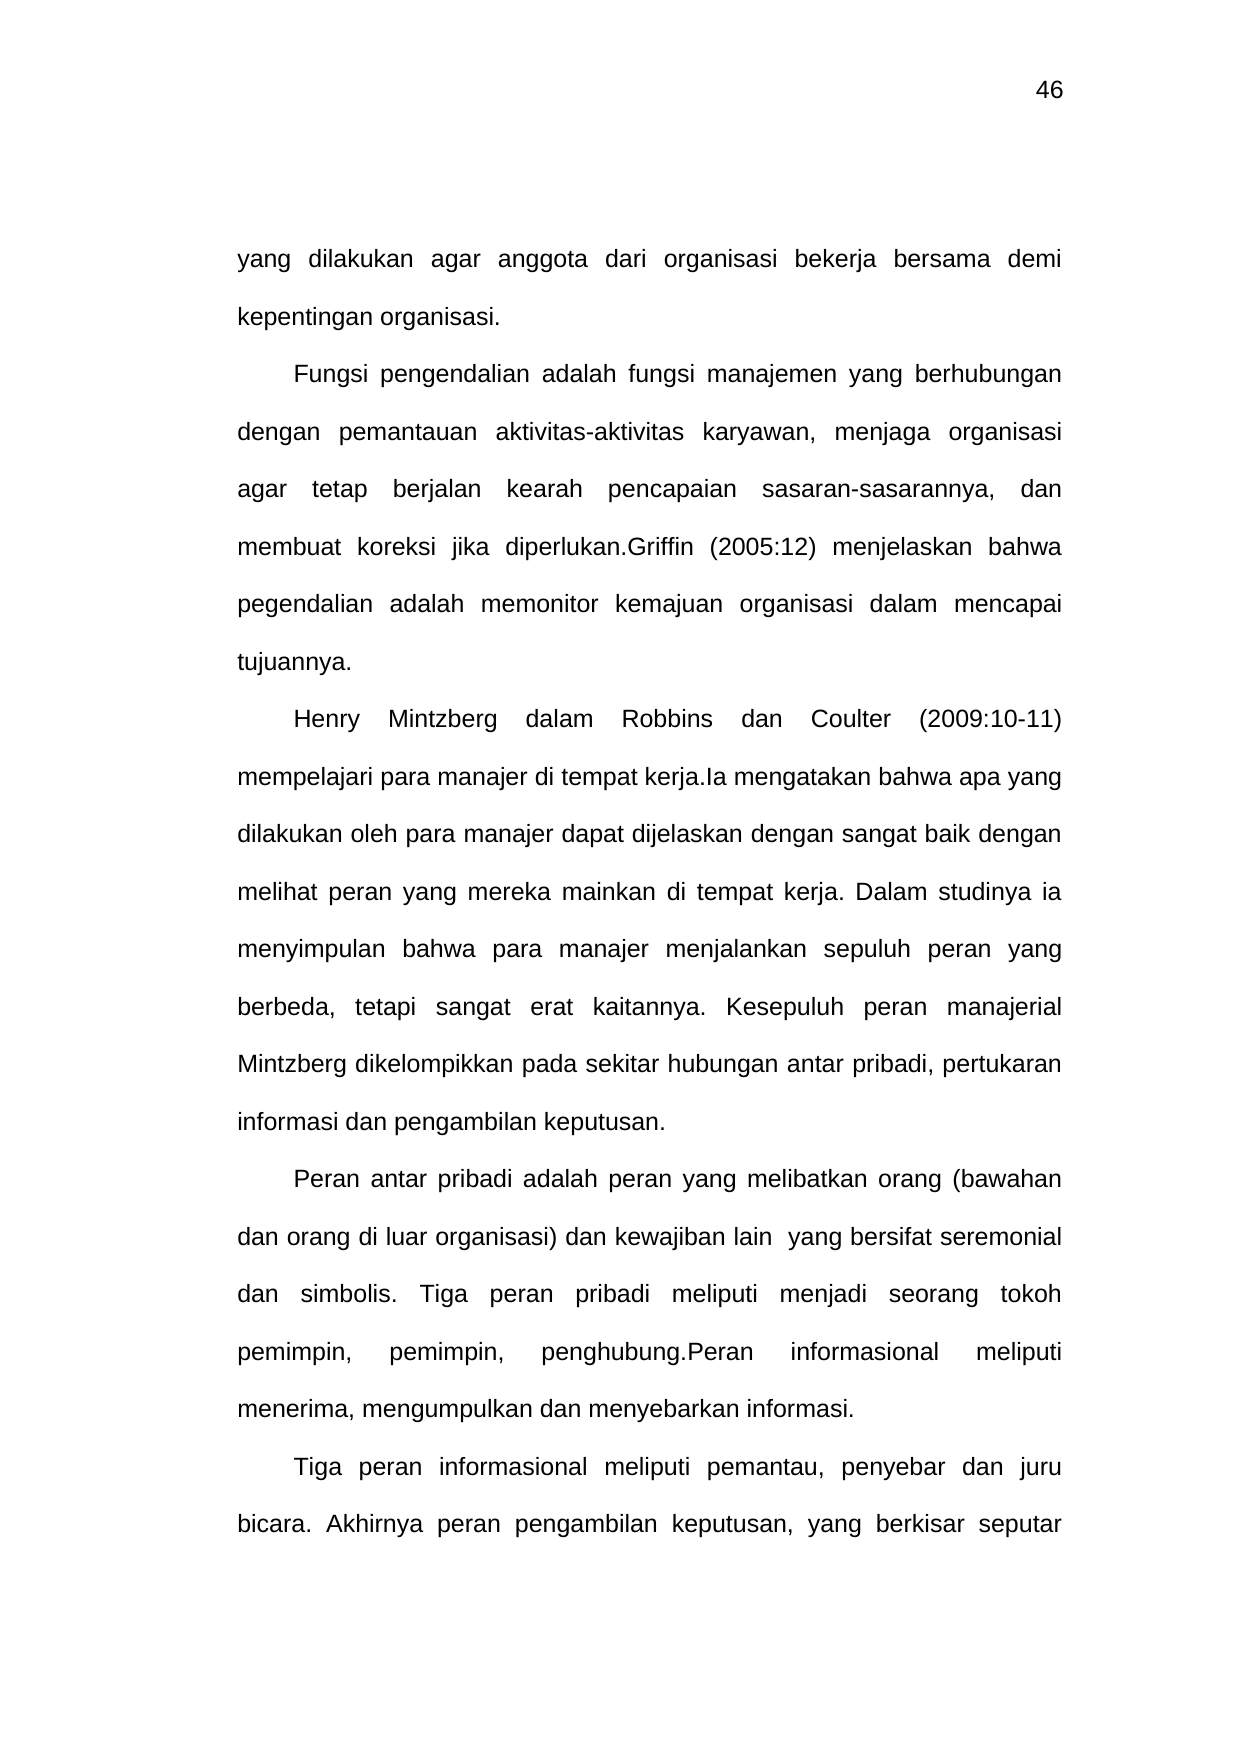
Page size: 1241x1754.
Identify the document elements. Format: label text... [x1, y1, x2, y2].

text Henry Mintzberg dalam Robbins dan Coulter (2009:10-11) mempelajari para manajer di tempat kerja.Ia mengatakan bahwa apa yang dilakukan oleh para manajer dapat dijelaskan dengan sangat baik dengan melihat peran yang mereka mainkan di tempat kerja. Dalam studinya ia menyimpulan bahwa para manajer menjalankan sepuluh peran yang berbeda, tetapi sangat erat kaitannya. Kesepuluh peran manajerial Mintzberg dikelompikkan pada sekitar hubungan antar pribadi, pertukaran informasi dan pengambilan keputusan. [237, 704, 1063, 1136]
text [237, 244, 1063, 331]
text Fungsi pengendalian adalah fungsi manajemen yang berhubungan dengan pemantauan aktivitas-aktivitas karyawan, menjaga organisasi agar tetap berjalan kearah pencapaian sasaran-sasarannya, dan membuat koreksi jika diperlukan.Griffin (2005:12) menjelaskan bahwa pegendalian adalah memonitor kemajuan organisasi dalam mencapai tujuannya. [237, 359, 1063, 676]
text Peran antar pribadi adalah peran yang melibatkan orang (bawahan dan orang di luar organisasi) dan kewajiban lain yang bersifat seremonial dan simbolis. Tiga peran pribadi meliputi menjadi seorang tokoh pemimpin, pemimpin, penghubung.Peran informasional meliputi menerima, mengumpulkan dan menyebarkan informasi. [237, 1164, 1063, 1423]
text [237, 1452, 1063, 1538]
